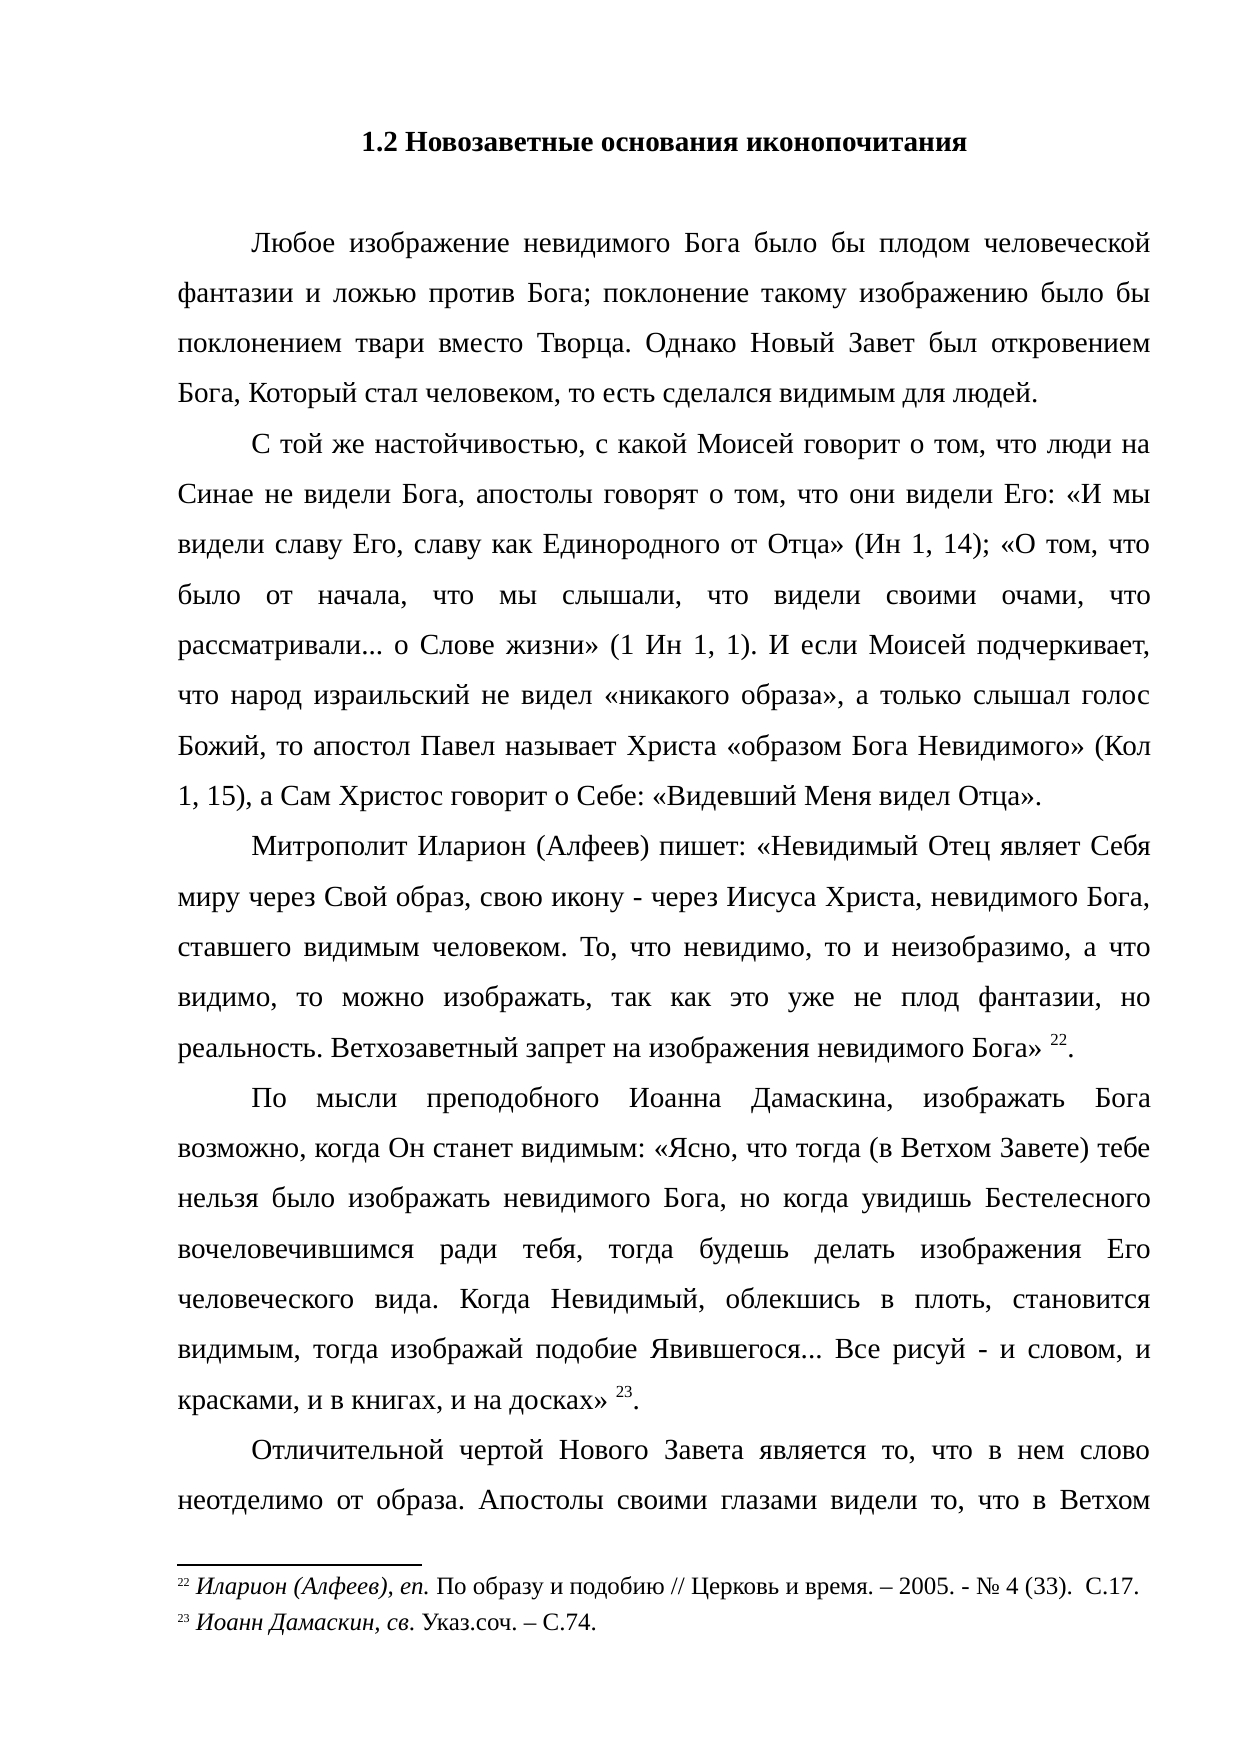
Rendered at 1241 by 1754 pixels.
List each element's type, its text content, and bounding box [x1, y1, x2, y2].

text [177, 1432, 1152, 1516]
text Митрополит Иларион (Алфеев) пишет: «Невидимый Отец являет Себя миру через Свой образ, свою икону - через Иисуса Христа, невидимого Бога, ставшего видимым человеком. То, что невидимо, то и неизобразимо, а что видимо, то можно изображать, так как это уже не плод фантазии, но реальность. Ветхозаветный запрет на изображения невидимого Бога» . [177, 828, 1152, 1063]
subtitle 1.2 Новозаветные основания иконопочитания [177, 124, 1152, 158]
text С той же настойчивостью, с какой Моисей говорит о том, что люди на Синае не видели Бога, апостолы говорят о том, что они видели Его: «И мы видели славу Его, славу как Единородного от Отца» (Ин 1, 14); «О том, что было от начала, что мы слышали, что видели своими очами, что рассматривали... о Слове жизни» (1 Ин 1, 1). И если Моисей подчеркивает, что народ израильский не видел «никакого образа», а только слышал голос Божий, то апостол Павел называет Христа «образом Бога Невидимого» (Кол 1, 15), а Сам Христос говорит о Себе: «Видевший Меня видел Отца». [177, 426, 1152, 812]
text Любое изображение невидимого Бога было бы плодом человеческой фантазии и ложью против Бога; поклонение такому изображению было бы поклонением твари вместо Творца. Однако Новый Завет был откровением Бога, Который стал человеком, то есть сделался видимым для людей. [177, 225, 1152, 409]
text По мысли преподобного Иоанна Дамаскина, изображать Бога возможно, когда Он станет видимым: «Ясно, что тогда (в Ветхом Завете) тебе нельзя было изображать невидимого Бога, но когда увидишь Бестелесного вочеловечившимся ради тебя, тогда будешь делать изображения Его человеческого вида. Когда Невидимый, облекшись в плоть, становится видимым, тогда изображай подобие Явившегося... Все рисуй - и словом, и красками, и в книгах, и на досках» . [177, 1080, 1152, 1415]
